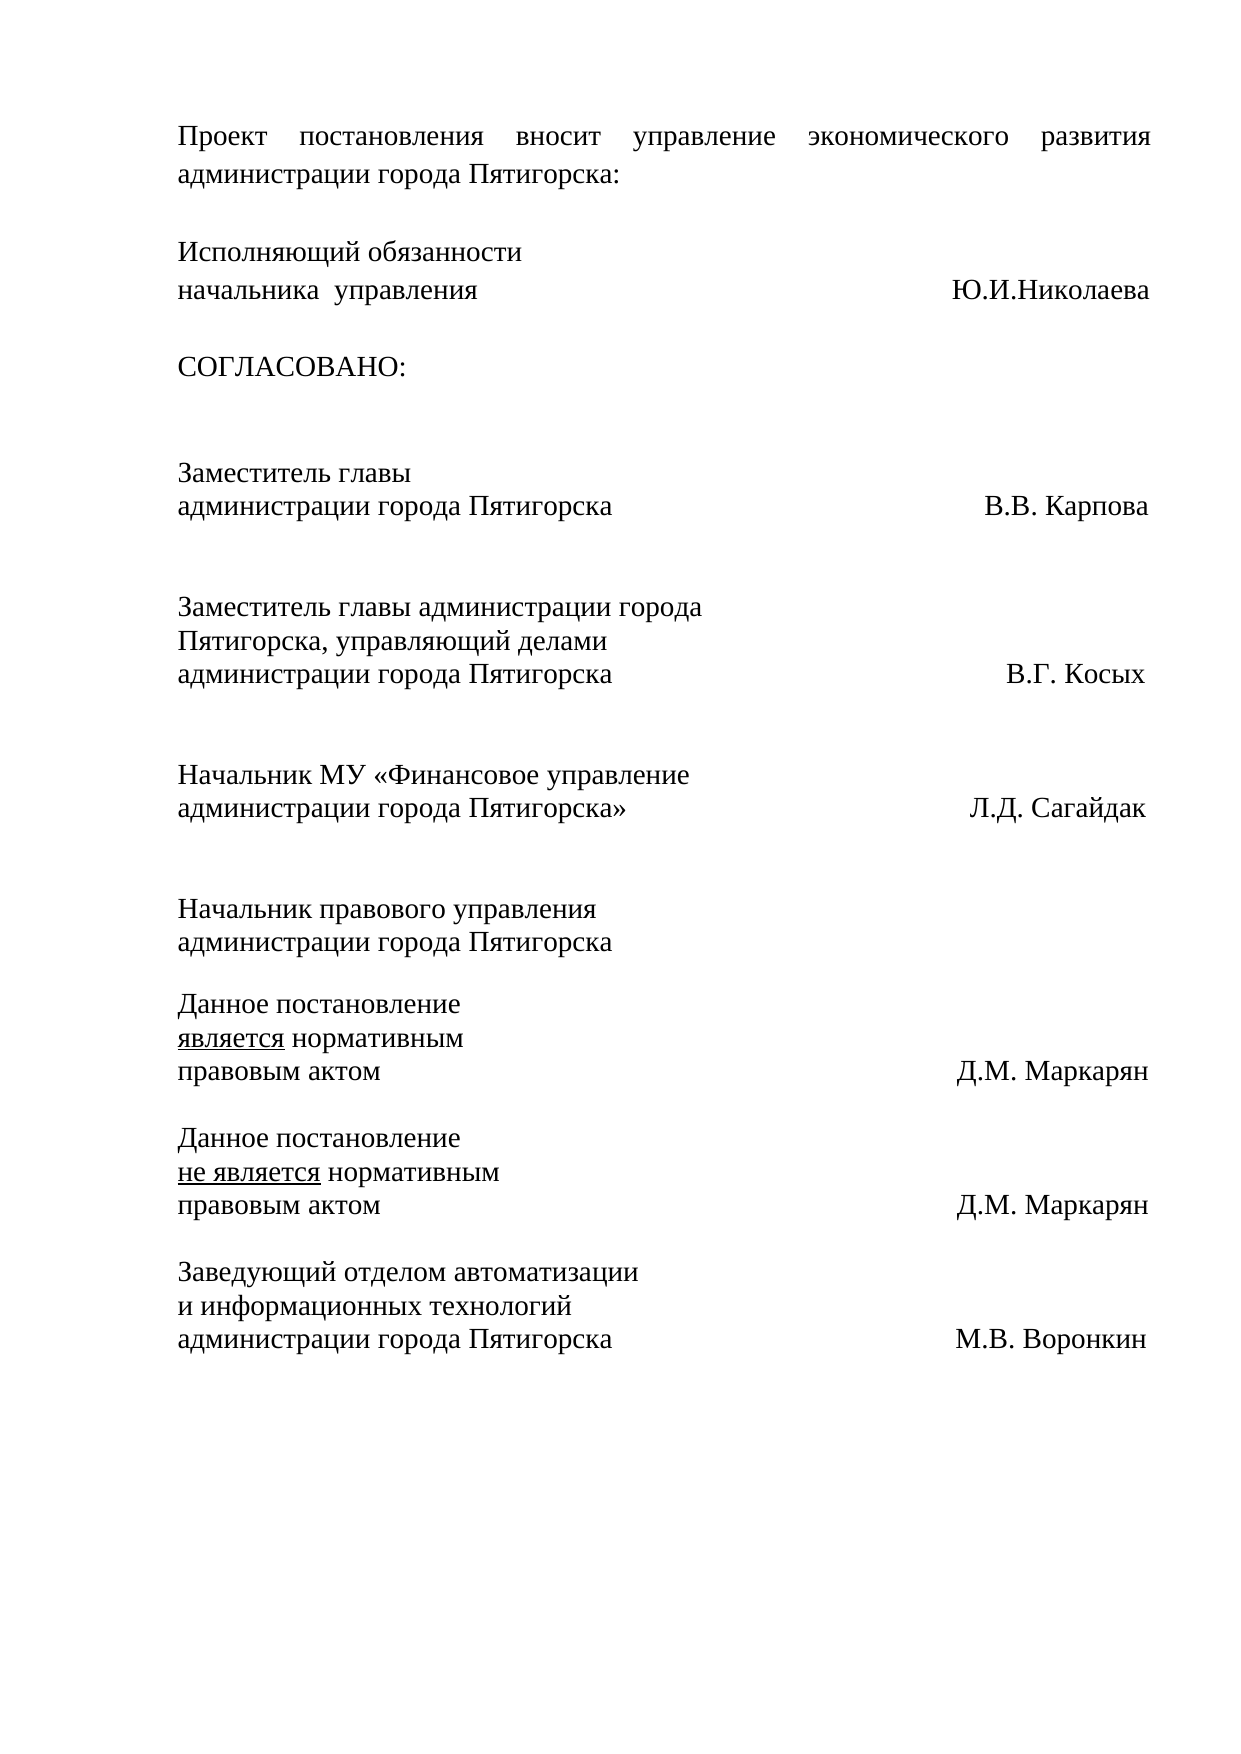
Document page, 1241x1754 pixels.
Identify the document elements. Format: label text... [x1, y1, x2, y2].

text правовым актом Д.М. Маркарян [177, 1187, 1152, 1221]
text Проект постановления вносит управление экономического развития администрации города Пятигорска: [177, 118, 1152, 190]
text Начальник правового управления [177, 891, 1152, 924]
text Данное постановление [177, 1120, 1093, 1154]
text Данное постановление [177, 986, 1093, 1020]
text Начальник МУ «Финансовое управление [177, 757, 1152, 790]
text администрации города Пятигорска В.Г. Косых [177, 656, 1152, 690]
text является нормативным [177, 1020, 1093, 1053]
text Исполняющий обязанности [177, 234, 1152, 267]
text и информационных технологий [177, 1288, 1093, 1322]
text администрации города Пятигорска» Л.Д. Сагайдак [177, 790, 1152, 824]
text правовым актом Д.М. Маркарян [177, 1053, 1152, 1087]
text не является нормативным [177, 1154, 1093, 1187]
text администрации города Пятигорска [177, 924, 1152, 958]
text Пятигорска, управляющий делами [177, 623, 1152, 656]
text администрации города Пятигорска М.В. Воронкин [177, 1322, 1152, 1355]
text администрации города Пятигорска В.В. Карпова [177, 488, 1152, 522]
text начальника управления Ю.И.Николаева [177, 272, 1152, 306]
text СОГЛАСОВАНО: [177, 349, 1152, 383]
text Заведующий отделом автоматизации [177, 1254, 1093, 1288]
text Заместитель главы администрации города [177, 589, 1152, 623]
text Заместитель главы [177, 455, 1152, 488]
